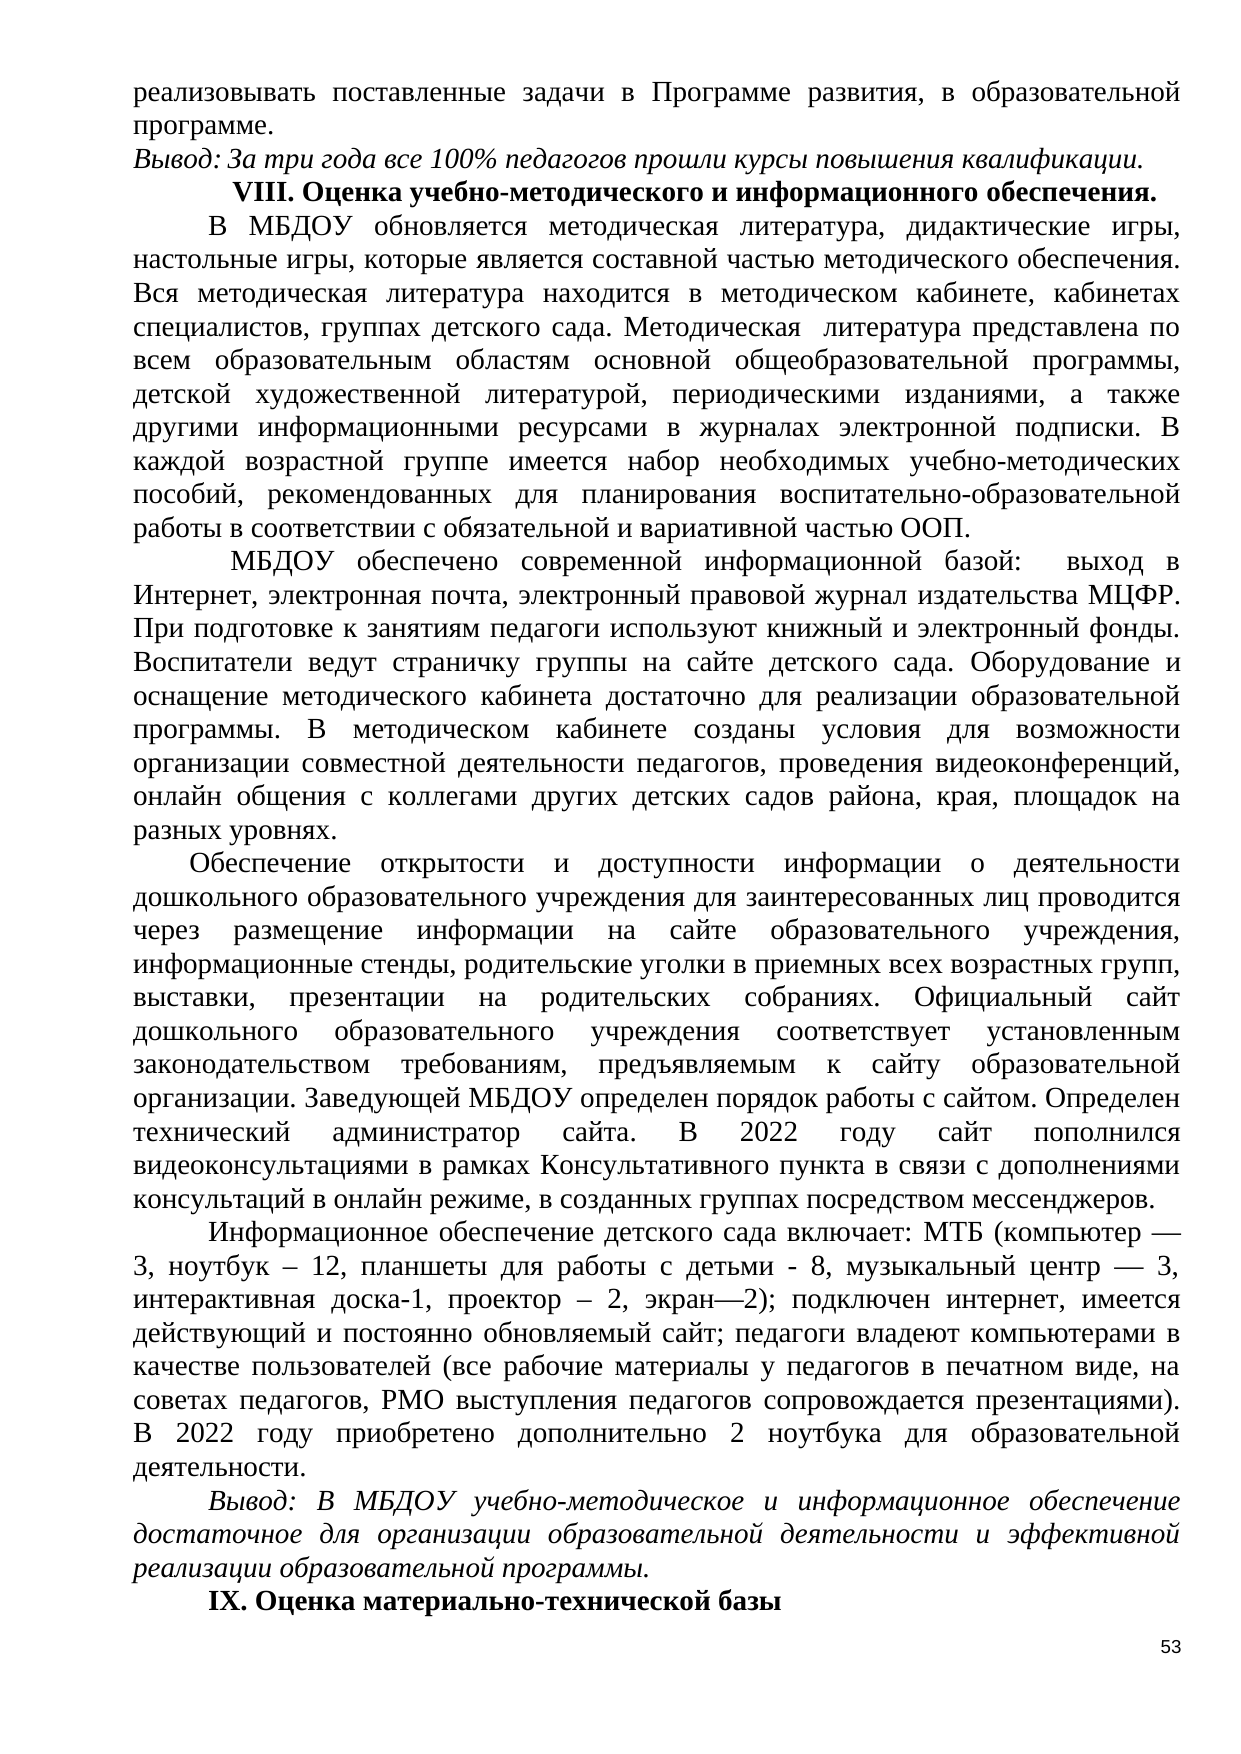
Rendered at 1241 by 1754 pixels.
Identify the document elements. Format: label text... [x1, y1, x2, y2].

text Вывод: В МБДОУ учебно-методическое и информационное обеспечение достаточное для организации образовательной деятельности и эффективной реализации образовательной программы. [133, 1483, 1181, 1583]
text В МБДОУ обновляется методическая литература, дидактические игры, настольные игры, которые является составной частью методического обеспечения. Вся методическая литература находится в методическом кабинете, кабинетах специалистов, группах детского сада. Методическая литература представлена по всем образовательным областям основной общеобразовательной программы, детской художественной литературой, периодическими изданиями, а также другими информационными ресурсами в журналах электронной подписки. В каждой возрастной группе имеется набор необходимых учебно-методических пособий, рекомендованных для планирования воспитательно-образовательной работы в соответствии с обязательной и вариативной частью ООП. [133, 208, 1181, 543]
text VIII. Оценка учебно-методического и информационного обеспечения. [133, 174, 1181, 208]
text IХ. Оценка материально-технической базы [133, 1583, 1181, 1617]
text МБДОУ обеспечено современной информационной базой: выход в Интернет, электронная почта, электронный правовой журнал издательства МЦФР. При подготовке к занятиям педагоги используют книжный и электронный фонды. Воспитатели ведут страничку группы на сайте детского сада. Оборудование и оснащение методического кабинета достаточно для реализации образовательной программы. В методическом кабинете созданы условия для возможности организации совместной деятельности педагогов, проведения видеоконференций, онлайн общения с коллегами других детских садов района, края, площадок на разных уровнях. [133, 543, 1181, 845]
text Вывод: За три года все 100% педагогов прошли курсы повышения квалификации. [133, 141, 1181, 174]
text Обеспечение открытости и доступности информации о деятельности дошкольного образовательного учреждения для заинтересованных лиц проводится через размещение информации на сайте образовательного учреждения, информационные стенды, родительские уголки в приемных всех возрастных групп, выставки, презентации на родительских собраниях. Официальный сайт дошкольного образовательного учреждения соответствует установленным законодательством требованиям, предъявляемым к сайту образовательной организации. Заведующей МБДОУ определен порядок работы с сайтом. Определен технический администратор сайта. В 2022 году сайт пополнился видеоконсультациями в рамках Консультативного пункта в связи с дополнениями консультаций в онлайн режиме, в созданных группах посредством мессенджеров. [133, 845, 1181, 1214]
text Информационное обеспечение детского сада включает: МТБ (компьютер — 3, ноутбук – 12, планшеты для работы с детьми - 8, музыкальный центр — 3, интерактивная доска-1, проектор – 2, экран—2); подключен интернет, имеется действующий и постоянно обновляемый сайт; педагоги владеют компьютерами в качестве пользователей (все рабочие материалы у педагогов в печатном виде, на советах педагогов, РМО выступления педагогов сопровождается презентациями). В 2022 году приобретено дополнительно 2 ноутбука для образовательной деятельности. [133, 1214, 1181, 1483]
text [133, 74, 1181, 141]
